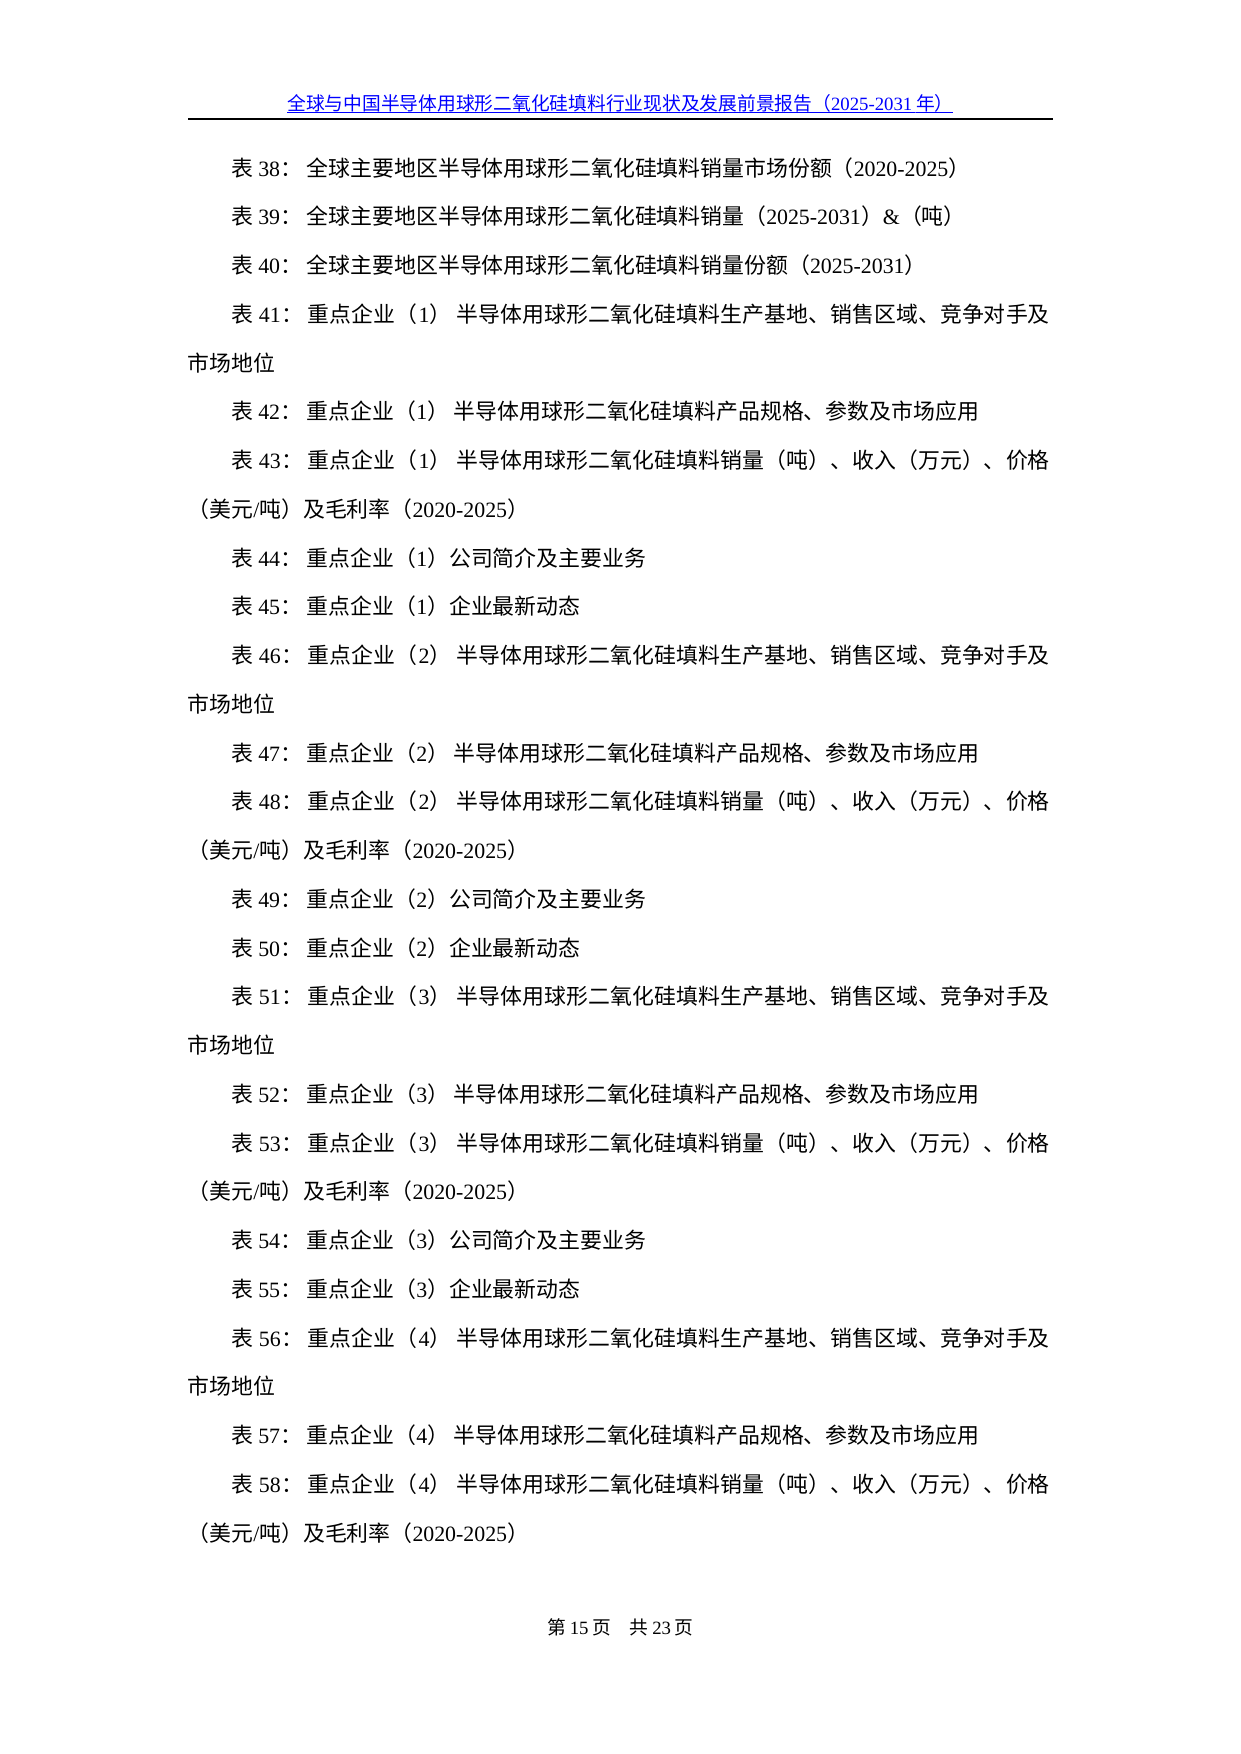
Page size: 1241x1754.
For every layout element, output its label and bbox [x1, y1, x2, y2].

text [187, 150, 1053, 1548]
